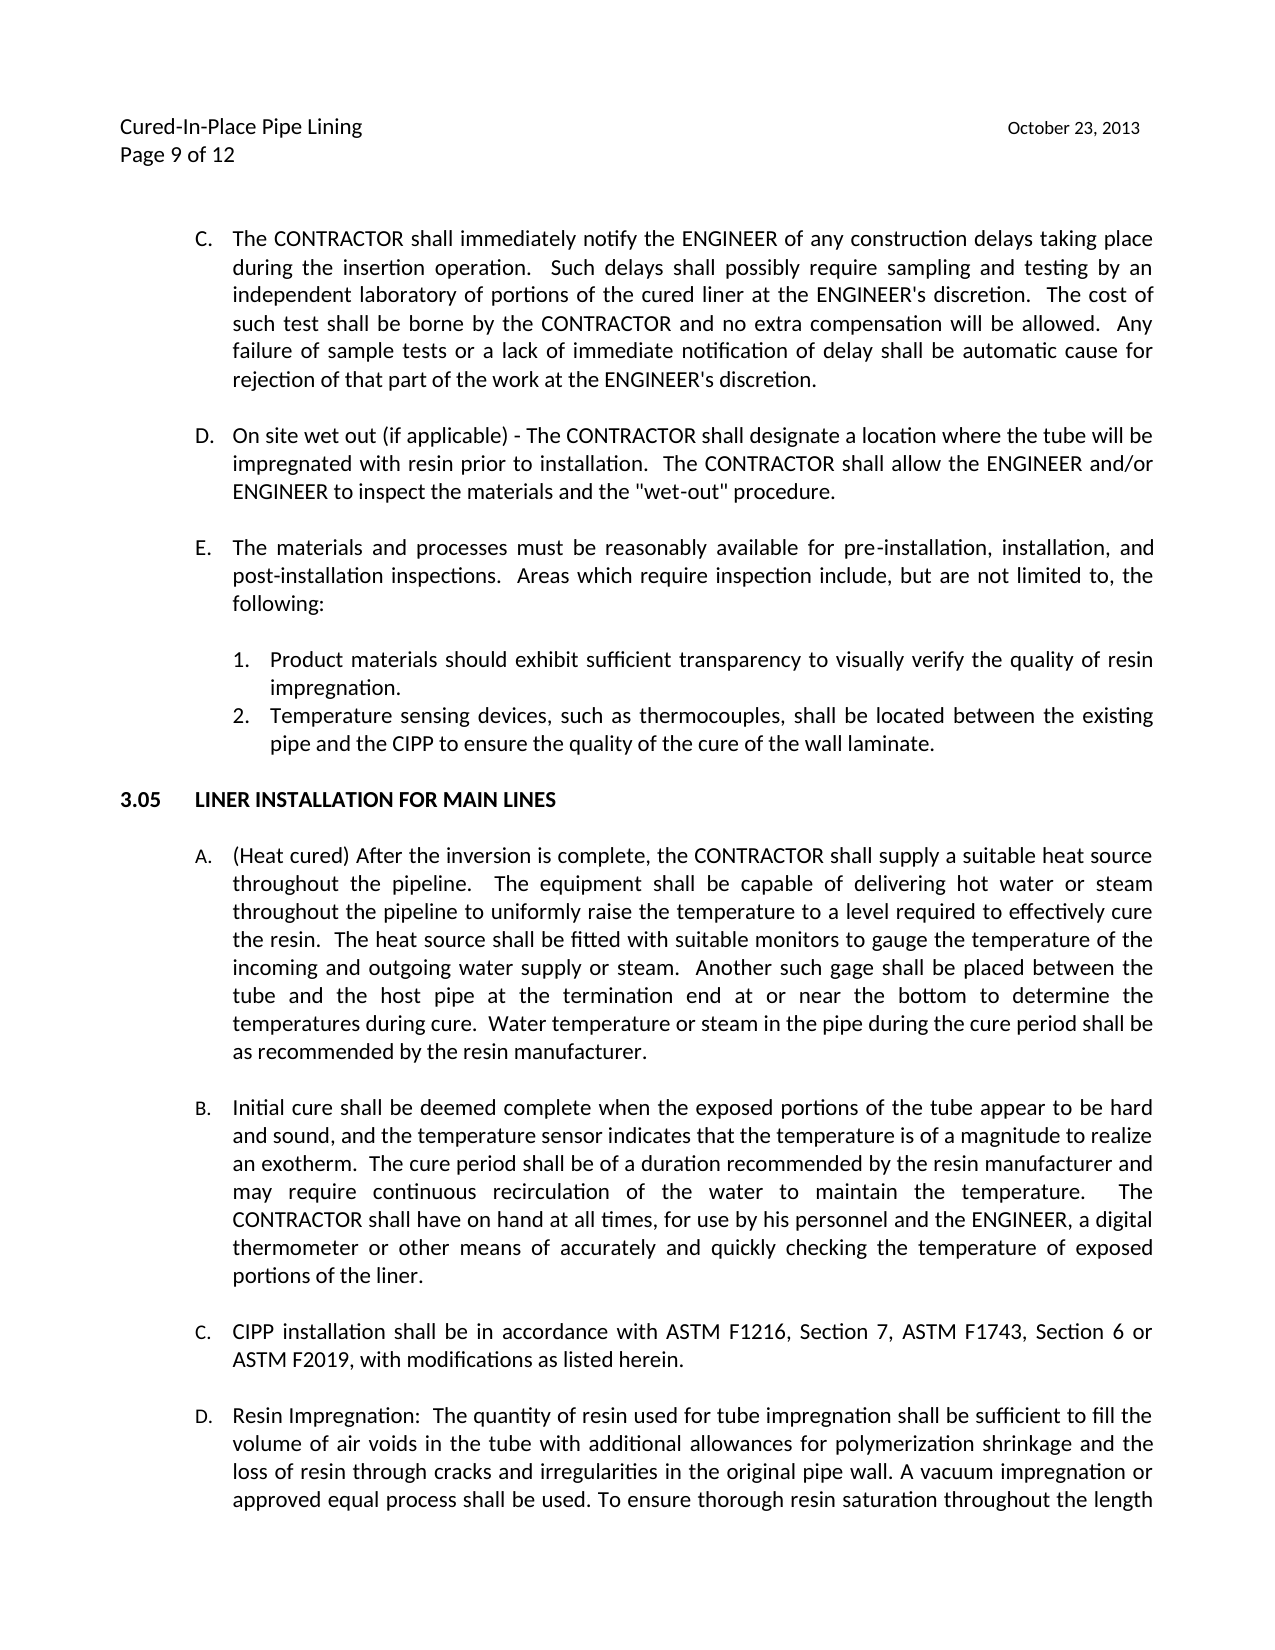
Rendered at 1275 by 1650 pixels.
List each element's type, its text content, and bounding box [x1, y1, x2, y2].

list (Heat cured) After the inversion is complete, the CONTRACTOR shall supply a suitable heat source throughout the pipeline. The equipment shall be capable of delivering hot water or steam throughout the pipeline to uniformly raise the temperature to a level required to effectively cure the resin. The heat source shall be fitted with suitable monitors to gauge the temperature of the incoming and outgoing water supply or steam. Another such gage shall be placed between the tube and the host pipe at the termination end at or near the bottom to determine the temperatures during cure. Water temperature or steam in the pipe during the cure period shall be as recommended by the resin manufacturer. [195, 841, 1155, 1065]
list CIPP installation shall be in accordance with ASTM F1216, Section 7, ASTM F1743, Section 6 or ASTM F2019, with modifications as listed herein. [195, 1317, 1155, 1373]
list On site wet out (if applicable) - The CONTRACTOR shall designate a location where the tube will be impregnated with resin prior to installation. The CONTRACTOR shall allow the ENGINEER and/or ENGINEER to inspect the materials and the "wet-out" procedure. [195, 421, 1155, 505]
list Product materials should exhibit sufficient transparency to visually verify the quality of resin impregnation. [232, 645, 1155, 701]
list Initial cure shall be deemed complete when the exposed portions of the tube appear to be hard and sound, and the temperature sensor indicates that the temperature is of a magnitude to realize an exotherm. The cure period shall be of a duration recommended by the resin manufacturer and may require continuous recirculation of the water to maintain the temperature. The CONTRACTOR shall have on hand at all times, for use by his personnel and the ENGINEER, a digital thermometer or other means of accurately and quickly checking the temperature of exposed portions of the liner. [195, 1093, 1155, 1289]
text 3.05 LINER INSTALLATION FOR MAIN LINES [120, 785, 1155, 813]
list Temperature sensing devices, such as thermocouples, shall be located between the existing pipe and the CIPP to ensure the quality of the cure of the wall laminate. [232, 701, 1155, 757]
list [195, 1401, 1155, 1513]
list The CONTRACTOR shall immediately notify the ENGINEER of any construction delays taking place during the insertion operation. Such delays shall possibly require sampling and testing by an independent laboratory of portions of the cured liner at the ENGINEER's discretion. The cost of such test shall be borne by the CONTRACTOR and no extra compensation will be allowed. Any failure of sample tests or a lack of immediate notification of delay shall be automatic cause for rejection of that part of the work at the ENGINEER's discretion. [195, 224, 1155, 393]
list The materials and processes must be reasonably available for pre-installation, installation, and post-installation inspections. Areas which require inspection include, but are not limited to, the following: [195, 533, 1155, 617]
